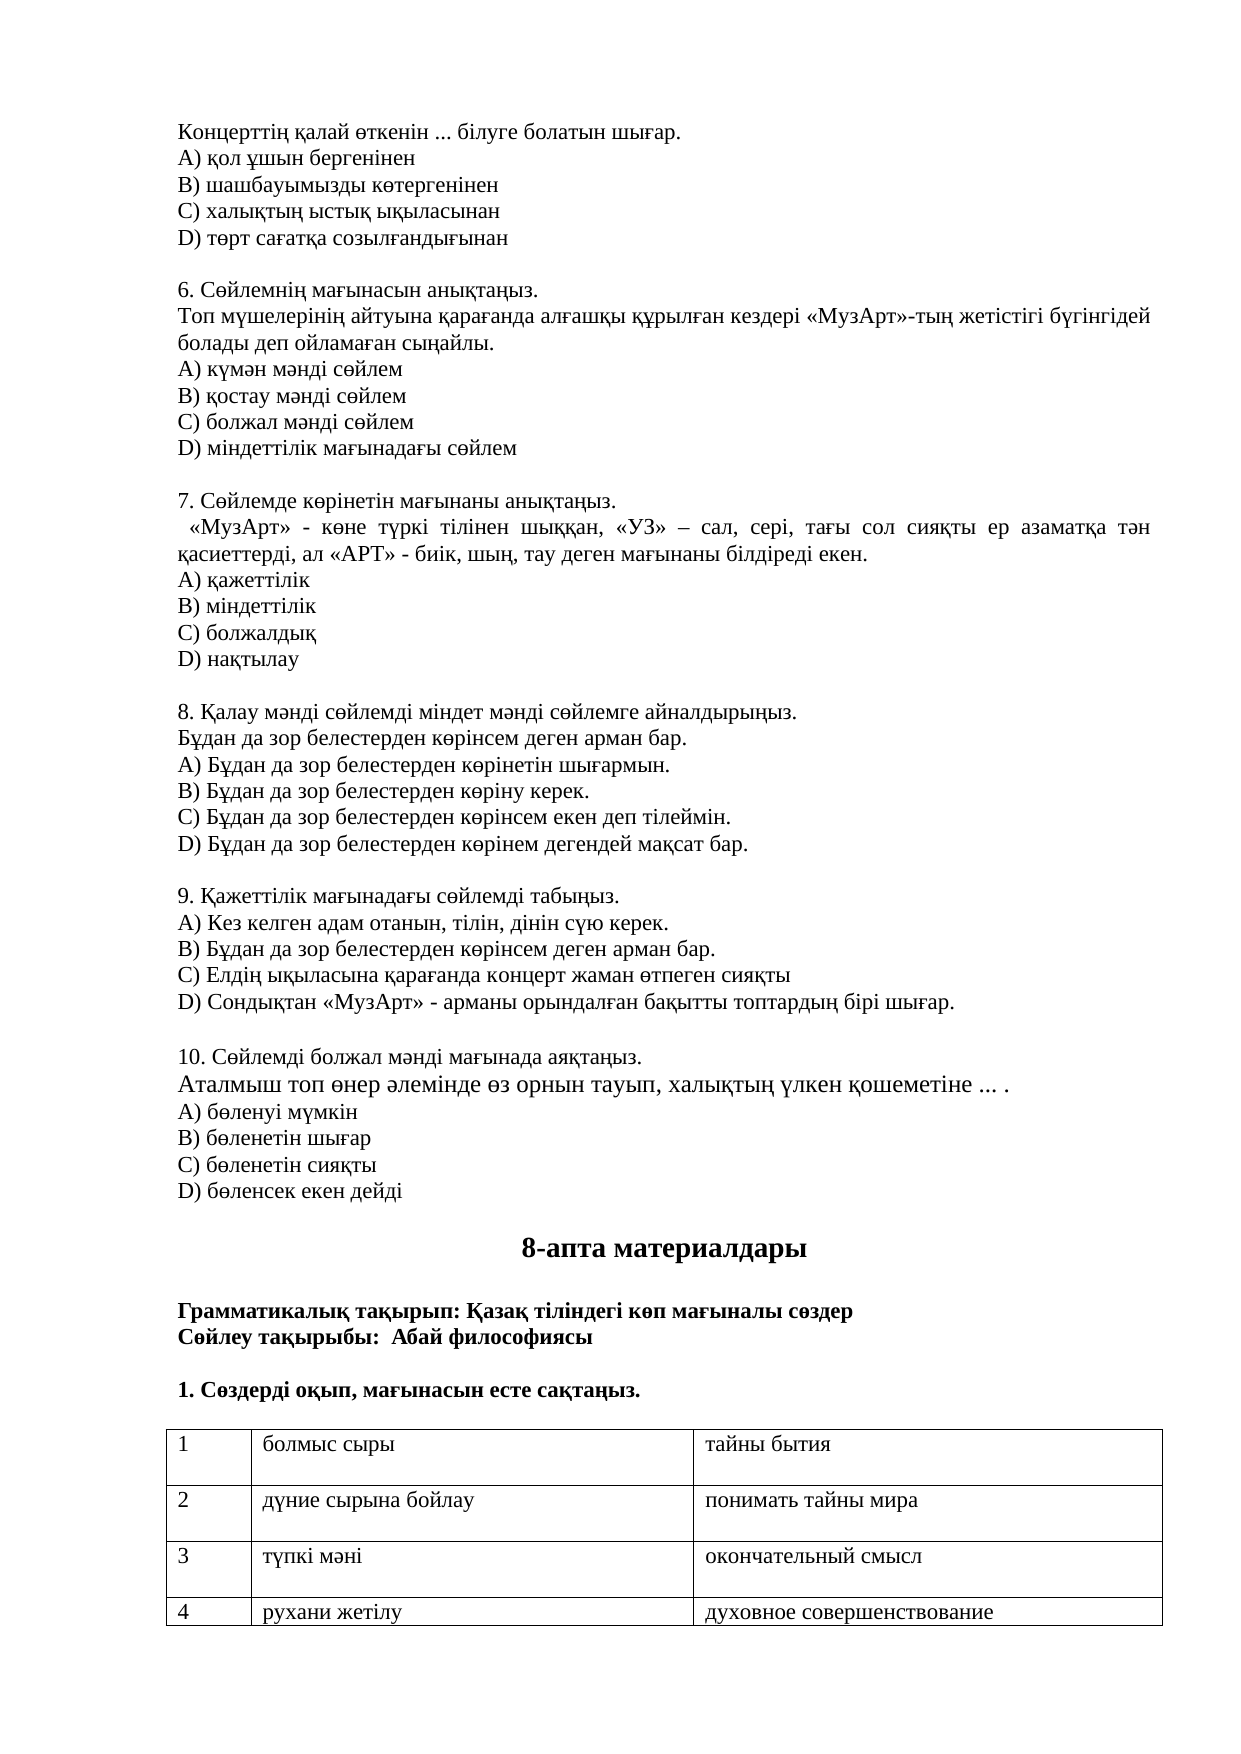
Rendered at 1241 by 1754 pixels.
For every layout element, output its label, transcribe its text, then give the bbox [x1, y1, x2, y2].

text 9. Қажеттілік мағынадағы сөйлемді табыңыз. [177, 882, 1152, 909]
text «МузАрт» - көне түркі тілінен шыққан, «УЗ» – сал, сері, тағы сол сияқты ер азаматқа тән қасиеттерді, ал «АРТ» - биік, шың, тау деген мағынаны білдіреді екен. [177, 513, 1152, 566]
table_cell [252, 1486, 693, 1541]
text Сөйлеу тақырыбы: Абай философиясы [177, 1323, 1152, 1349]
text В) бөленетін шығар [177, 1124, 1152, 1151]
text С) халықтың ыстық ықыласынан [177, 197, 1152, 223]
text А) қажеттілік [177, 566, 1152, 592]
text В) Бұдан да зор белестерден көріну керек. [177, 777, 1152, 803]
text С) бөленетін сияқты [177, 1151, 1152, 1177]
text Грамматикалық тақырып: Қазақ тіліндегі көп мағыналы сөздер [177, 1297, 1152, 1323]
text В) шашбауымызды көтергенінен [177, 171, 1152, 197]
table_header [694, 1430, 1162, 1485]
text В) Бұдан да зор белестерден көрінсем деген арман бар. [177, 935, 1152, 961]
text D) бөленсек екен дейді [177, 1177, 1152, 1203]
text D) міндеттілік мағынадағы сөйлем [177, 434, 1152, 461]
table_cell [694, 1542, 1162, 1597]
text В) қостау мәнді сөйлем [177, 382, 1152, 408]
text С) болжал мәнді сөйлем [177, 408, 1152, 434]
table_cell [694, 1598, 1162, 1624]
text D) нақтылау [177, 645, 1152, 672]
text С) Елдің ықыласына қарағанда концерт жаман өтпеген сияқты [177, 961, 1152, 988]
text А) Кез келген адам отанын, тілін, дінін сүю керек. [177, 909, 1152, 935]
text D) Бұдан да зор белестерден көрінем дегендей мақсат бар. [177, 830, 1152, 856]
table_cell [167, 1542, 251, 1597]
text D) төрт сағатқа созылғандығынан [177, 223, 1152, 250]
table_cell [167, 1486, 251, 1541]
text А) бөленуі мүмкін [177, 1098, 1152, 1124]
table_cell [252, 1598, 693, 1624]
text 8. Қалау мәнді сөйлемді міндет мәнді сөйлемге айналдырыңыз. [177, 698, 1152, 724]
text 6. Сөйлемнің мағынасын анықтаңыз. [177, 276, 1152, 303]
text Бұдан да зор белестерден көрінсем деген арман бар. [177, 724, 1152, 751]
text С) болжалдық [177, 619, 1152, 645]
text А) Бұдан да зор белестерден көрінетін шығармын. [177, 751, 1152, 777]
text С) Бұдан да зор белестерден көрінсем екен деп тілеймін. [177, 803, 1152, 830]
text 7. Сөйлемде көрінетін мағынаны анықтаңыз. [177, 487, 1152, 513]
text Аталмыш топ өнер әлемінде өз орнын тауып, халықтың үлкен қошеметіне ... . [177, 1069, 1152, 1098]
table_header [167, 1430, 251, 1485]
text А) қол ұшын бергенінен [177, 144, 1152, 171]
text Топ мүшелерінің айтуына қарағанда алғашқы құрылған кездері «МузАрт»-тың жетістігі бүгінгідей болады деп ойламаған сыңайлы. [177, 303, 1152, 355]
text 8-апта материалдары [177, 1230, 1152, 1263]
text В) міндеттілік [177, 592, 1152, 619]
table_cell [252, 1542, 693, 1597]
text А) күмән мәнді сөйлем [177, 355, 1152, 382]
text 1. Сөздерді оқып, мағынасын есте сақтаңыз. [177, 1376, 1152, 1402]
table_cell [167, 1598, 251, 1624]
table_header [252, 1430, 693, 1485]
text D) Сондықтан «МузАрт» - арманы орындалған бақытты топтардың бірі шығар. [177, 988, 1152, 1014]
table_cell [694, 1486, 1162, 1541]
text 10. Сөйлемді болжал мәнді мағынада аяқтаңыз. [177, 1043, 1152, 1069]
text Концерттің қалай өткенін ... білуге болатын шығар. [177, 118, 1152, 144]
